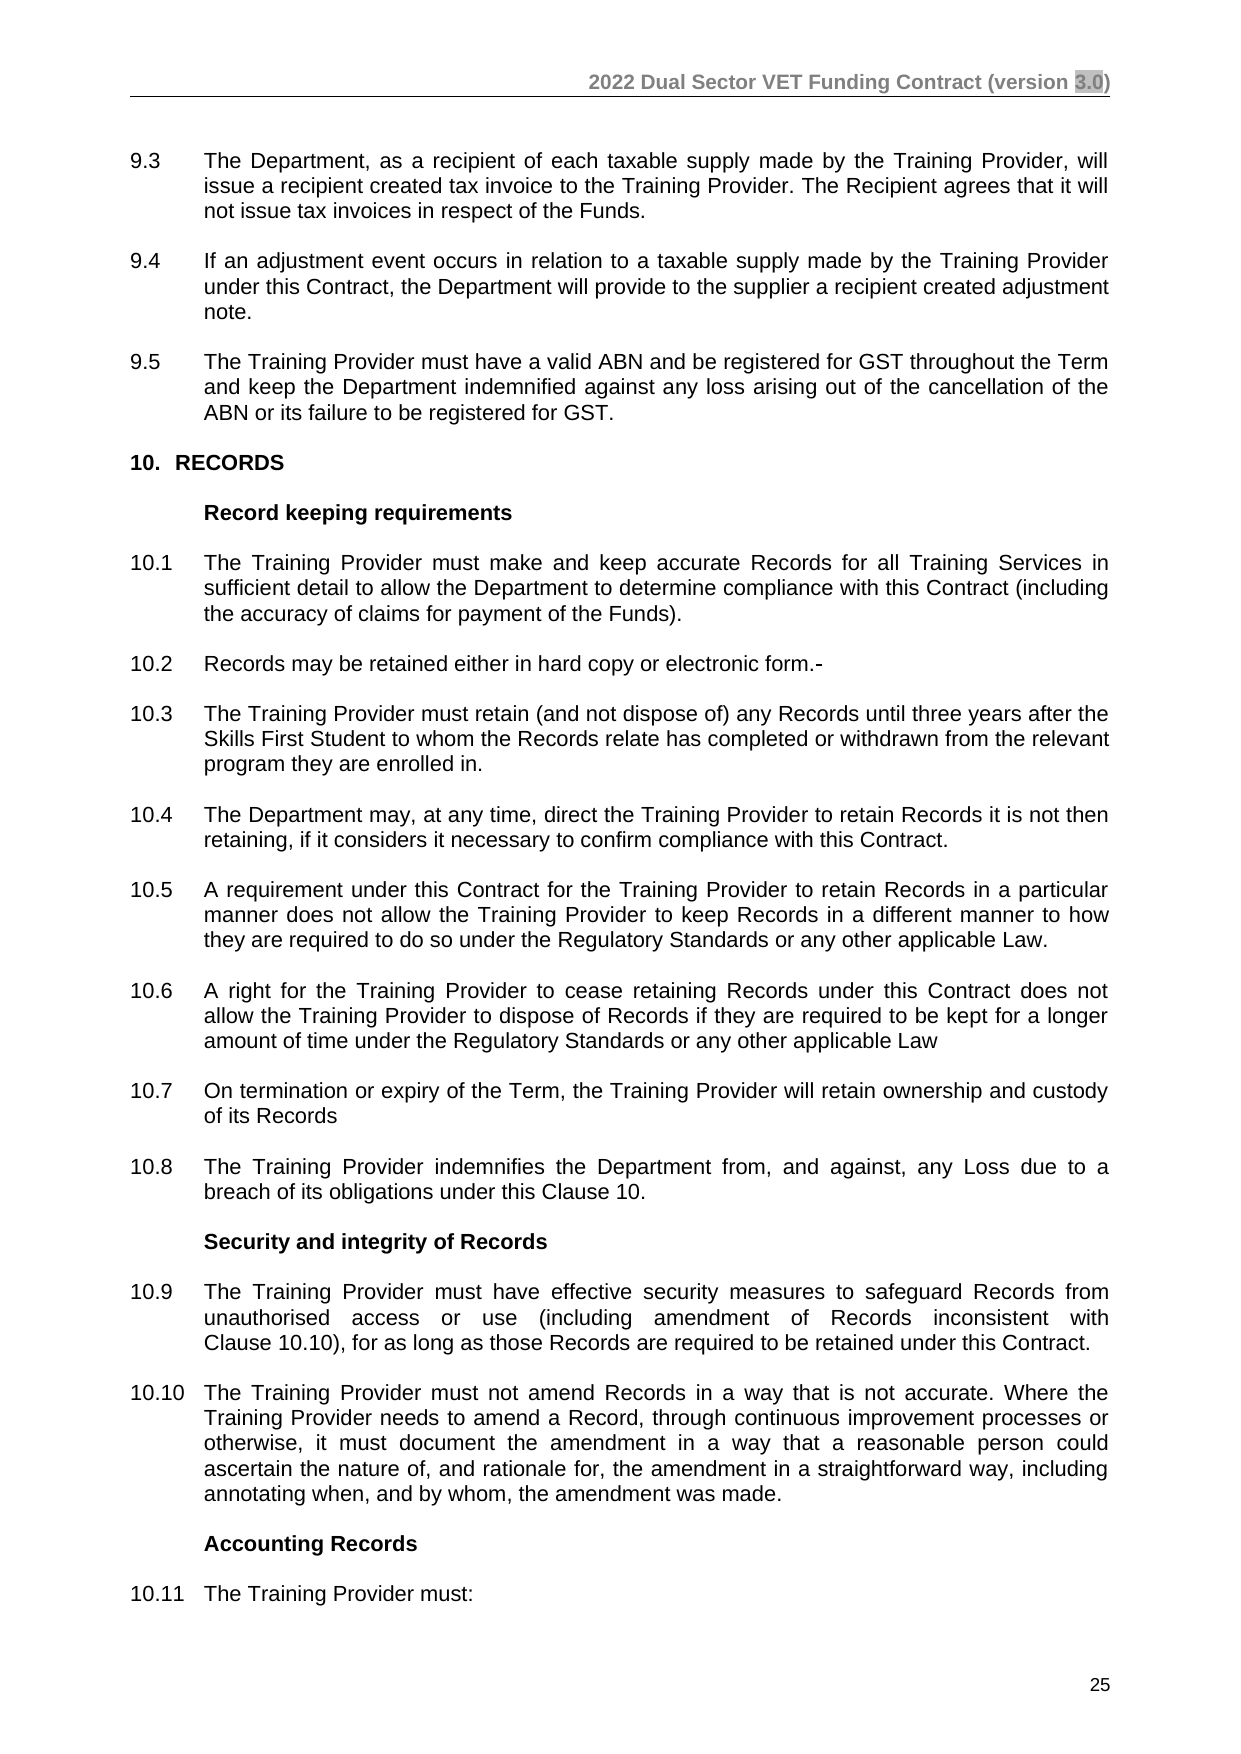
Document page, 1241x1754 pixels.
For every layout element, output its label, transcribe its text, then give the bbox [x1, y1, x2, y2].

subtitle The Training Provider must have effective security measures to safeguard Records from unauthorised access or use (including amendment of Records inconsistent with Clause 10.10), for as long as those Records are required to be retained under this Contract. [130, 1279, 1110, 1355]
subtitle Accounting Records [204, 1531, 1110, 1556]
subtitle The Training Provider must not amend Records in a way that is not accurate. Where the Training Provider needs to amend a Record, through continuous improvement processes or otherwise, it must document the amendment in a way that a reasonable person could ascertain the nature of, and rationale for, the amendment in a straightforward way, including annotating when, and by whom, the amendment was made. [130, 1380, 1110, 1506]
subtitle The Department may, at any time, direct the Training Provider to retain Records it is not then retaining, if it considers it necessary to confirm compliance with this Contract. [130, 801, 1110, 852]
subtitle The Training Provider must retain (and not dispose of) any Records until three years after the Skills First Student to whom the Records relate has completed or withdrawn from the relevant program they are enrolled in. [130, 701, 1110, 776]
subtitle The Training Provider must: [130, 1581, 1110, 1606]
subtitle The Department, as a recipient of each taxable supply made by the Training Provider, will issue a recipient created tax invoice to the Training Provider. The Recipient agrees that it will not issue tax invoices in respect of the Funds. [130, 148, 1110, 223]
subtitle Records may be retained either in hard copy or electronic form. [130, 651, 1110, 676]
subtitle A requirement under this Contract for the Training Provider to retain Records in a particular manner does not allow the Training Provider to keep Records in a different manner to how they are required to do so under the Regulatory Standards or any other applicable Law. [130, 877, 1110, 952]
subtitle Record keeping requirements [204, 500, 1110, 525]
subtitle A right for the Training Provider to cease retaining Records under this Contract does not allow the Training Provider to dispose of Records if they are required to be kept for a longer amount of time under the Regulatory Standards or any other applicable Law [130, 977, 1110, 1053]
list RECORDS [130, 449, 1110, 475]
subtitle If an adjustment event occurs in relation to a taxable supply made by the Training Provider under this Contract, the Department will provide to the supplier a recipient created adjustment note. [130, 248, 1110, 324]
subtitle The Training Provider indemnifies the Department from, and against, any Loss due to a breach of its obligations under this Clause 10. [130, 1153, 1110, 1204]
subtitle Security and integrity of Records [204, 1229, 1110, 1254]
subtitle The Training Provider must have a valid ABN and be registered for GST throughout the Term and keep the Department indemnified against any loss arising out of the cancellation of the ABN or its failure to be registered for GST. [130, 349, 1110, 424]
subtitle The Training Provider must make and keep accurate Records for all Training Services in sufficient detail to allow the Department to determine compliance with this Contract (including the accuracy of claims for payment of the Funds). [130, 550, 1110, 626]
subtitle On termination or expiry of the Term, the Training Provider will retain ownership and custody of its Records [130, 1078, 1110, 1128]
